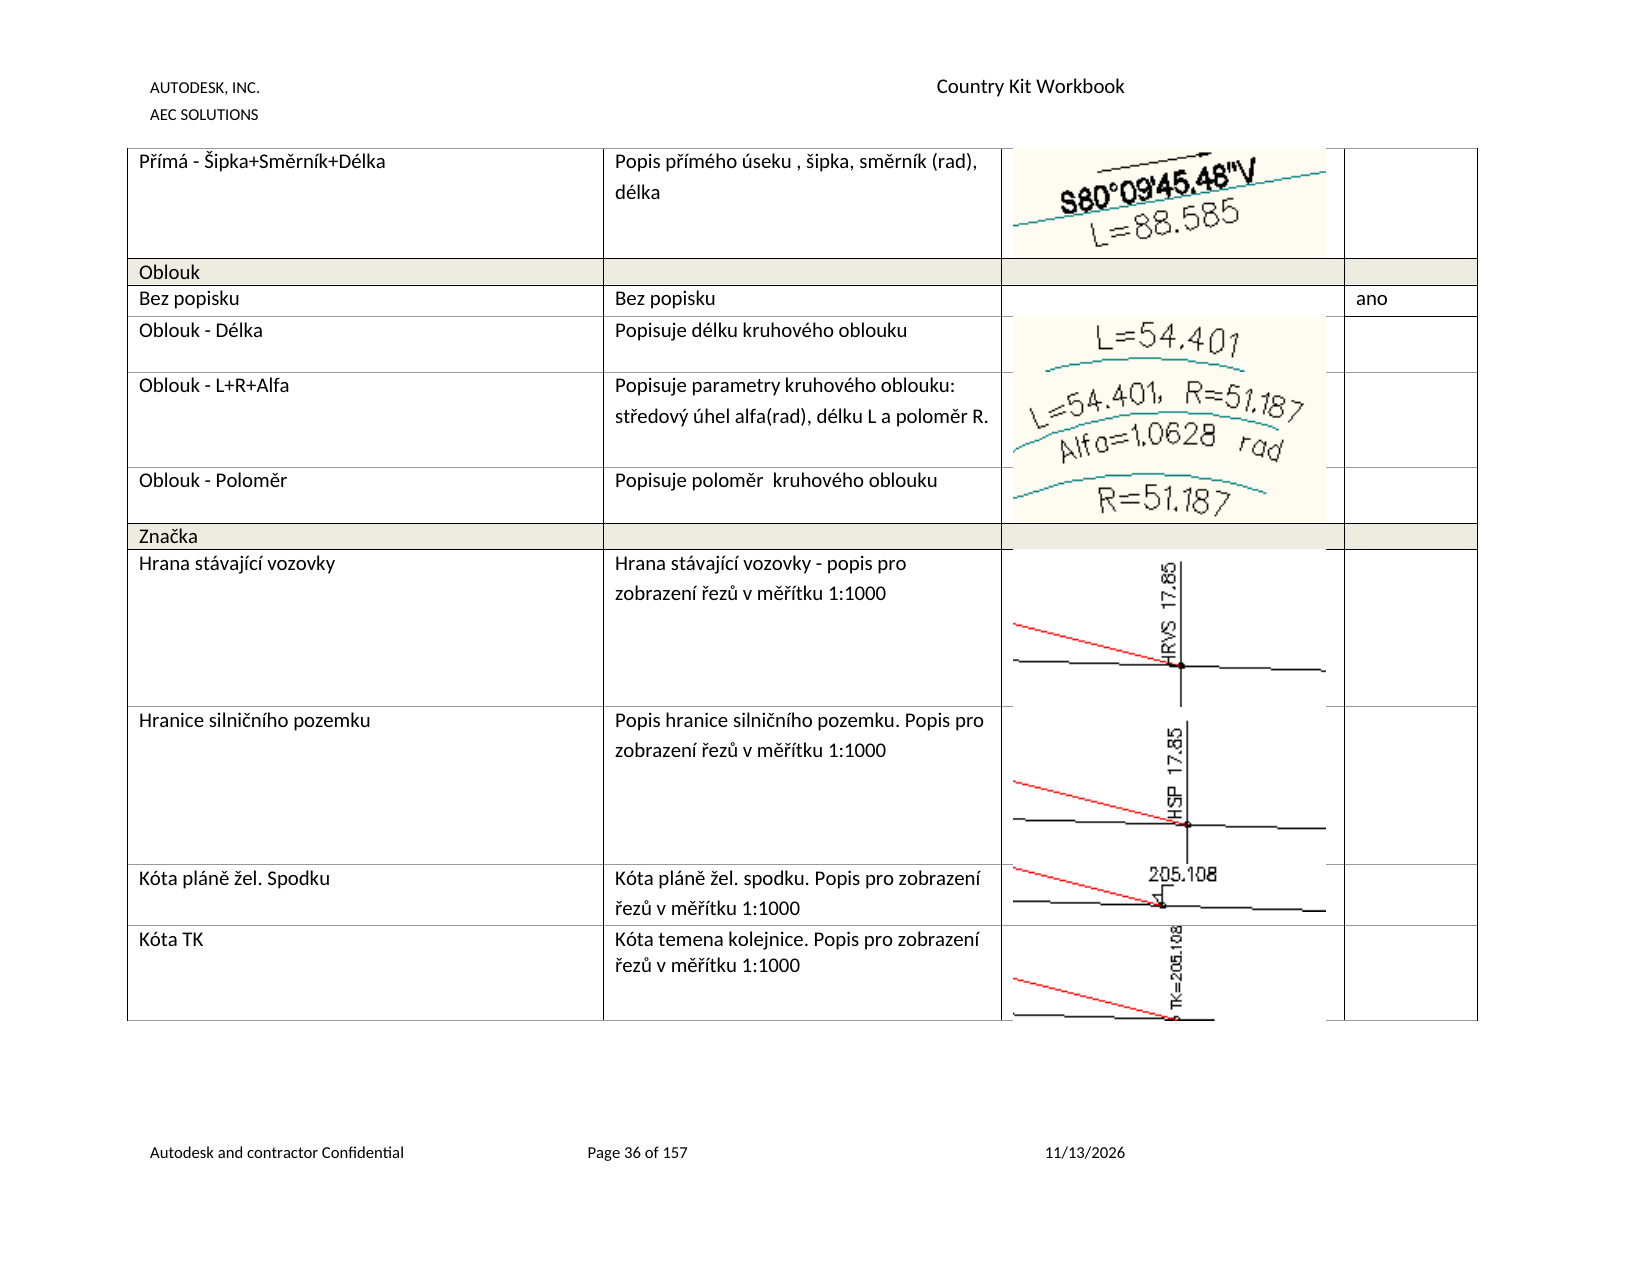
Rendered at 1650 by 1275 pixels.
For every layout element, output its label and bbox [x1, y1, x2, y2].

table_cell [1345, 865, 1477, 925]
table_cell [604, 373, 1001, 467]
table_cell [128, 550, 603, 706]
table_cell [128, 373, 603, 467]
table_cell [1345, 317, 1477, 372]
picture [1013, 549, 1326, 912]
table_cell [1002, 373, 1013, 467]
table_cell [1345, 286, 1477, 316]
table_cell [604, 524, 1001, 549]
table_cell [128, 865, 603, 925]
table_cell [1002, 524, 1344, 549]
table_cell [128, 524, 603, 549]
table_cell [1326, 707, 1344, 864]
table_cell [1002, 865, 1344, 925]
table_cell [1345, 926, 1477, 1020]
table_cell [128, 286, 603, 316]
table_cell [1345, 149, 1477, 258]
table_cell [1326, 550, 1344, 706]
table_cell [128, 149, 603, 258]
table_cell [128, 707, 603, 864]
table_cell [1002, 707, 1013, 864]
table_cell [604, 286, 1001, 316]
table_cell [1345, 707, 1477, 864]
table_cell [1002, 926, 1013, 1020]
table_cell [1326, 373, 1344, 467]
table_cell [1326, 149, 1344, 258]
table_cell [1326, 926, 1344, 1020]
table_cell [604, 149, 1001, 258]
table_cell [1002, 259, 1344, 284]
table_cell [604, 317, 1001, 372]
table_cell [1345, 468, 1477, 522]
picture [1013, 148, 1326, 258]
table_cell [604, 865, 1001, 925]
picture [1013, 316, 1326, 523]
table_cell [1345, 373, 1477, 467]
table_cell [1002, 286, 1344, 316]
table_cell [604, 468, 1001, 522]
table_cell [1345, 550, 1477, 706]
picture [1013, 926, 1326, 1021]
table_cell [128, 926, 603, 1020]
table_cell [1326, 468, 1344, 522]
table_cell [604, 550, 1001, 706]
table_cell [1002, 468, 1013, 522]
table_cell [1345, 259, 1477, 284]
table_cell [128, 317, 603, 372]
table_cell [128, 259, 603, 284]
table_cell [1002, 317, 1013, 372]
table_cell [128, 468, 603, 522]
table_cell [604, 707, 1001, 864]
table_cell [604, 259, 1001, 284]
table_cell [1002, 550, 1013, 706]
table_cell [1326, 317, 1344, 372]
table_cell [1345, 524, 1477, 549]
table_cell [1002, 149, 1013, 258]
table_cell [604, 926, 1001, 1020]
